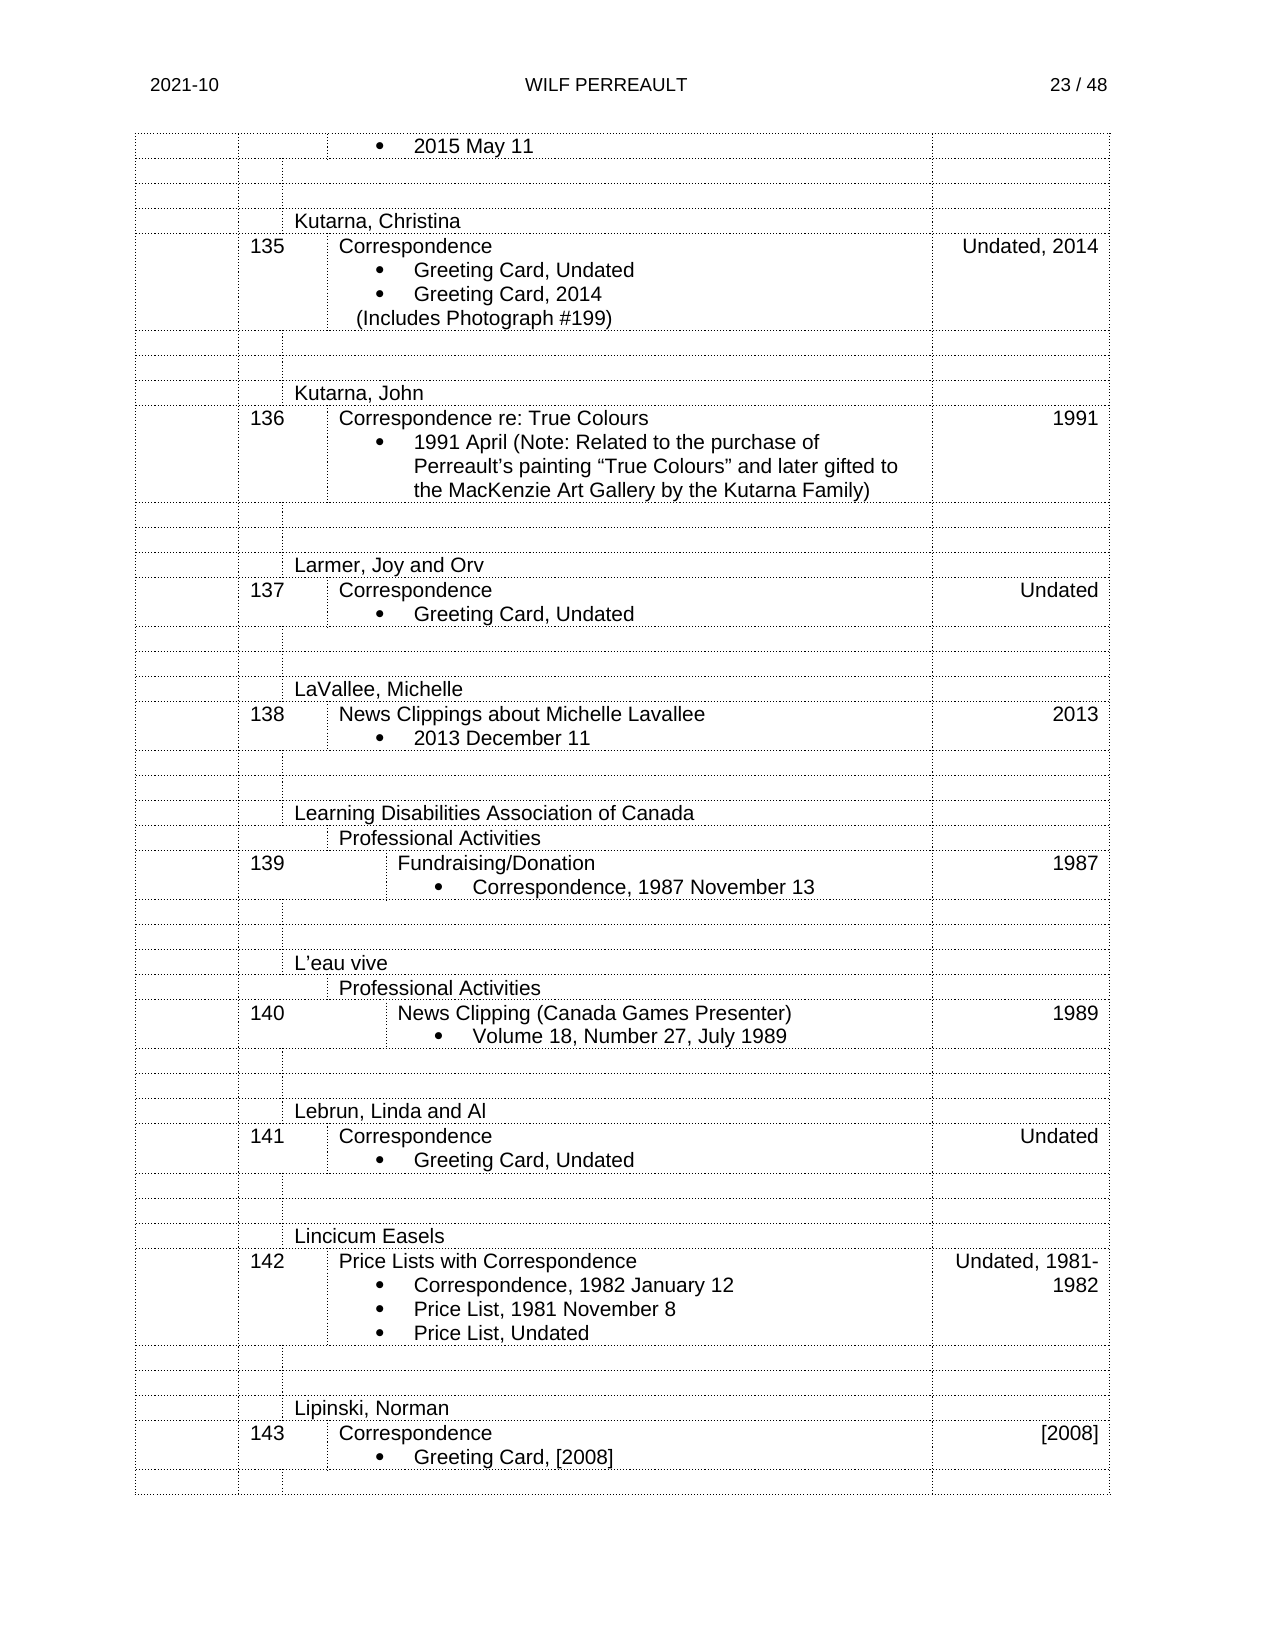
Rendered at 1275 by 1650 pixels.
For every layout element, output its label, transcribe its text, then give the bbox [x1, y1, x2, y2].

table_cell [239, 208, 283, 233]
table_cell [135, 158, 238, 183]
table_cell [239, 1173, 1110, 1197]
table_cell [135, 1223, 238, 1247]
table_cell [283, 183, 933, 208]
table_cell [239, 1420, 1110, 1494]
table_cell [239, 158, 283, 183]
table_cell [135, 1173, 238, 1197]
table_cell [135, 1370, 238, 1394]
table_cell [327, 133, 933, 158]
table_cell [2010], 2015 [933, 133, 1110, 158]
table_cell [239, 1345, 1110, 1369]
table_cell [283, 158, 933, 183]
table_cell [135, 183, 238, 208]
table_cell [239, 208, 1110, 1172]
table_cell [135, 133, 238, 158]
table_cell [933, 183, 1110, 208]
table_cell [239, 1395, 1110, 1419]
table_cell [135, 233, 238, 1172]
table_cell [135, 208, 238, 233]
table_cell [933, 158, 1110, 183]
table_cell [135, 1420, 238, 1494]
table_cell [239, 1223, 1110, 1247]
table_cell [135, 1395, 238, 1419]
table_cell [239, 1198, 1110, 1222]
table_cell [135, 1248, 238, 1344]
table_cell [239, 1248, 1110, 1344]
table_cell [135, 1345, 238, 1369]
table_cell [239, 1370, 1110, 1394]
table_cell [239, 183, 283, 208]
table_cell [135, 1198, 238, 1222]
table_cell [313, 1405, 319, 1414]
table_cell 134 [239, 133, 327, 158]
